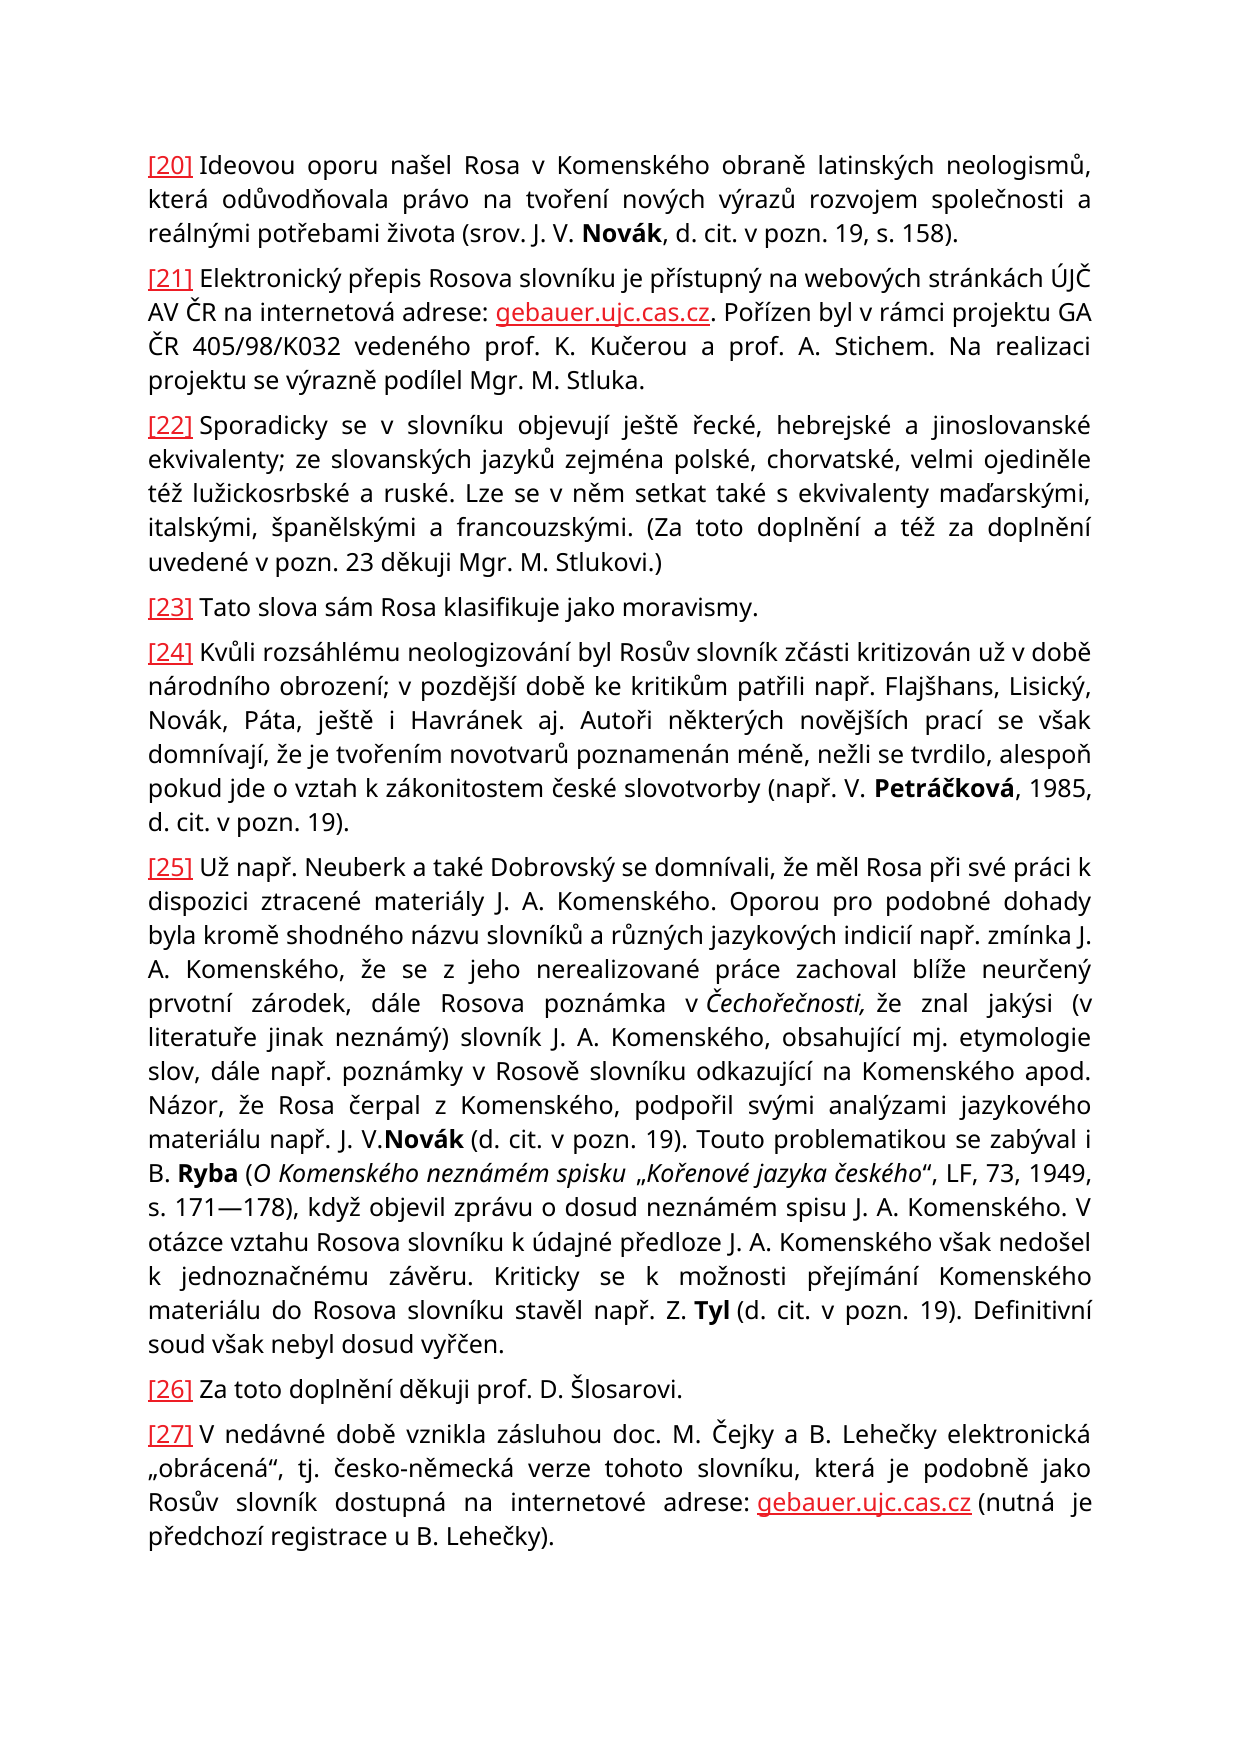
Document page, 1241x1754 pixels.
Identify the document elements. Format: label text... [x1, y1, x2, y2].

text [23] Tato slova sám Rosa klasifikuje jako moravismy. [148, 589, 1093, 623]
text [21] Elektronický přepis Rosova slovníku je přístupný na webových stránkách ÚJČ AV ČR na internetová adrese: gebauer.ujc.cas.cz. Pořízen byl v rámci projektu GA ČR 405/98/K032 vedeného prof. K. Kučerou a prof. A. Stichem. Na realizaci projektu se výrazně podílel Mgr. M. Stluka. [148, 261, 1093, 397]
text [20] Ideovou oporu našel Rosa v Komenského obraně latinských neologismů, která odůvodňovala právo na tvoření nových výrazů rozvojem společnosti a reálnými potřebami života (srov. J. V. Novák, d. cit. v pozn. 19, s. 158). [148, 148, 1093, 250]
text [25] Už např. Neuberk a také Dobrovský se domnívali, že měl Rosa při své práci k dispozici ztracené materiály J. A. Komenského. Oporou pro podobné dohady byla kromě shodného názvu slovníků a různých jazykových indicií např. zmínka J. A. Komenského, že se z jeho nerealizované práce zachoval blíže neurčený prvotní zárodek, dále Rosova poznámka v Čechořečnosti, že znal jakýsi (v literatuře jinak neznámý) slovník J. A. Komenského, obsahující mj. etymologie slov, dále např. poznámky v Rosově slovníku odkazující na Komenského apod. Názor, že Rosa čerpal z Komenského, podpořil svými analýzami jazykového materiálu např. J. V.Novák (d. cit. v pozn. 19). Touto problematikou se zabýval i B. Ryba (O Komenského neznámém spisku „Kořenové jazyka českého“, LF, 73, 1949, s. 171—178), když objevil zprávu o dosud neznámém spisu J. A. Komenského. V otázce vztahu Rosova slovníku k údajné předloze J. A. Komenského však nedošel k jednoznačnému závěru. Kriticky se k možnosti přejímání Komenského materiálu do Rosova slovníku stavěl např. Z. Tyl (d. cit. v pozn. 19). Definitivní soud však nebyl dosud vyřčen. [148, 849, 1093, 1360]
text [27] V nedávné době vznikla zásluhou doc. M. Čejky a B. Lehečky elektronická „obrácená“, tj. česko-německá verze tohoto slovníku, která je podobně jako Rosův slovník dostupná na internetové adrese: gebauer.ujc.cas.cz (nutná je předchozí registrace u B. Lehečky). [148, 1416, 1093, 1553]
text [24] Kvůli rozsáhlému neologizování byl Rosův slovník zčásti kritizován už v době národního obrození; v pozdější době ke kritikům patřili např. Flajšhans, Lisický, Novák, Páta, ještě i Havránek aj. Autoři některých novějších prací se však domnívají, že je tvořením novotvarů poznamenán méně, nežli se tvrdilo, alespoň pokud jde o vztah k zákonitostem české slovotvorby (např. V. Petráčková, 1985, d. cit. v pozn. 19). [148, 634, 1093, 838]
text [22] Sporadicky se v slovníku objevují ještě řecké, hebrejské a jinoslovanské ekvivalenty; ze slovanských jazyků zejména polské, chorvatské, velmi ojediněle též lužickosrbské a ruské. Lze se v něm setkat také s ekvivalenty maďarskými, italskými, španělskými a francouzskými. (Za toto doplnění a též za doplnění uvedené v pozn. 23 děkuji Mgr. M. Stlukovi.) [148, 408, 1093, 578]
text [26] Za toto doplnění děkuji prof. D. Šlosarovi. [148, 1371, 1093, 1405]
